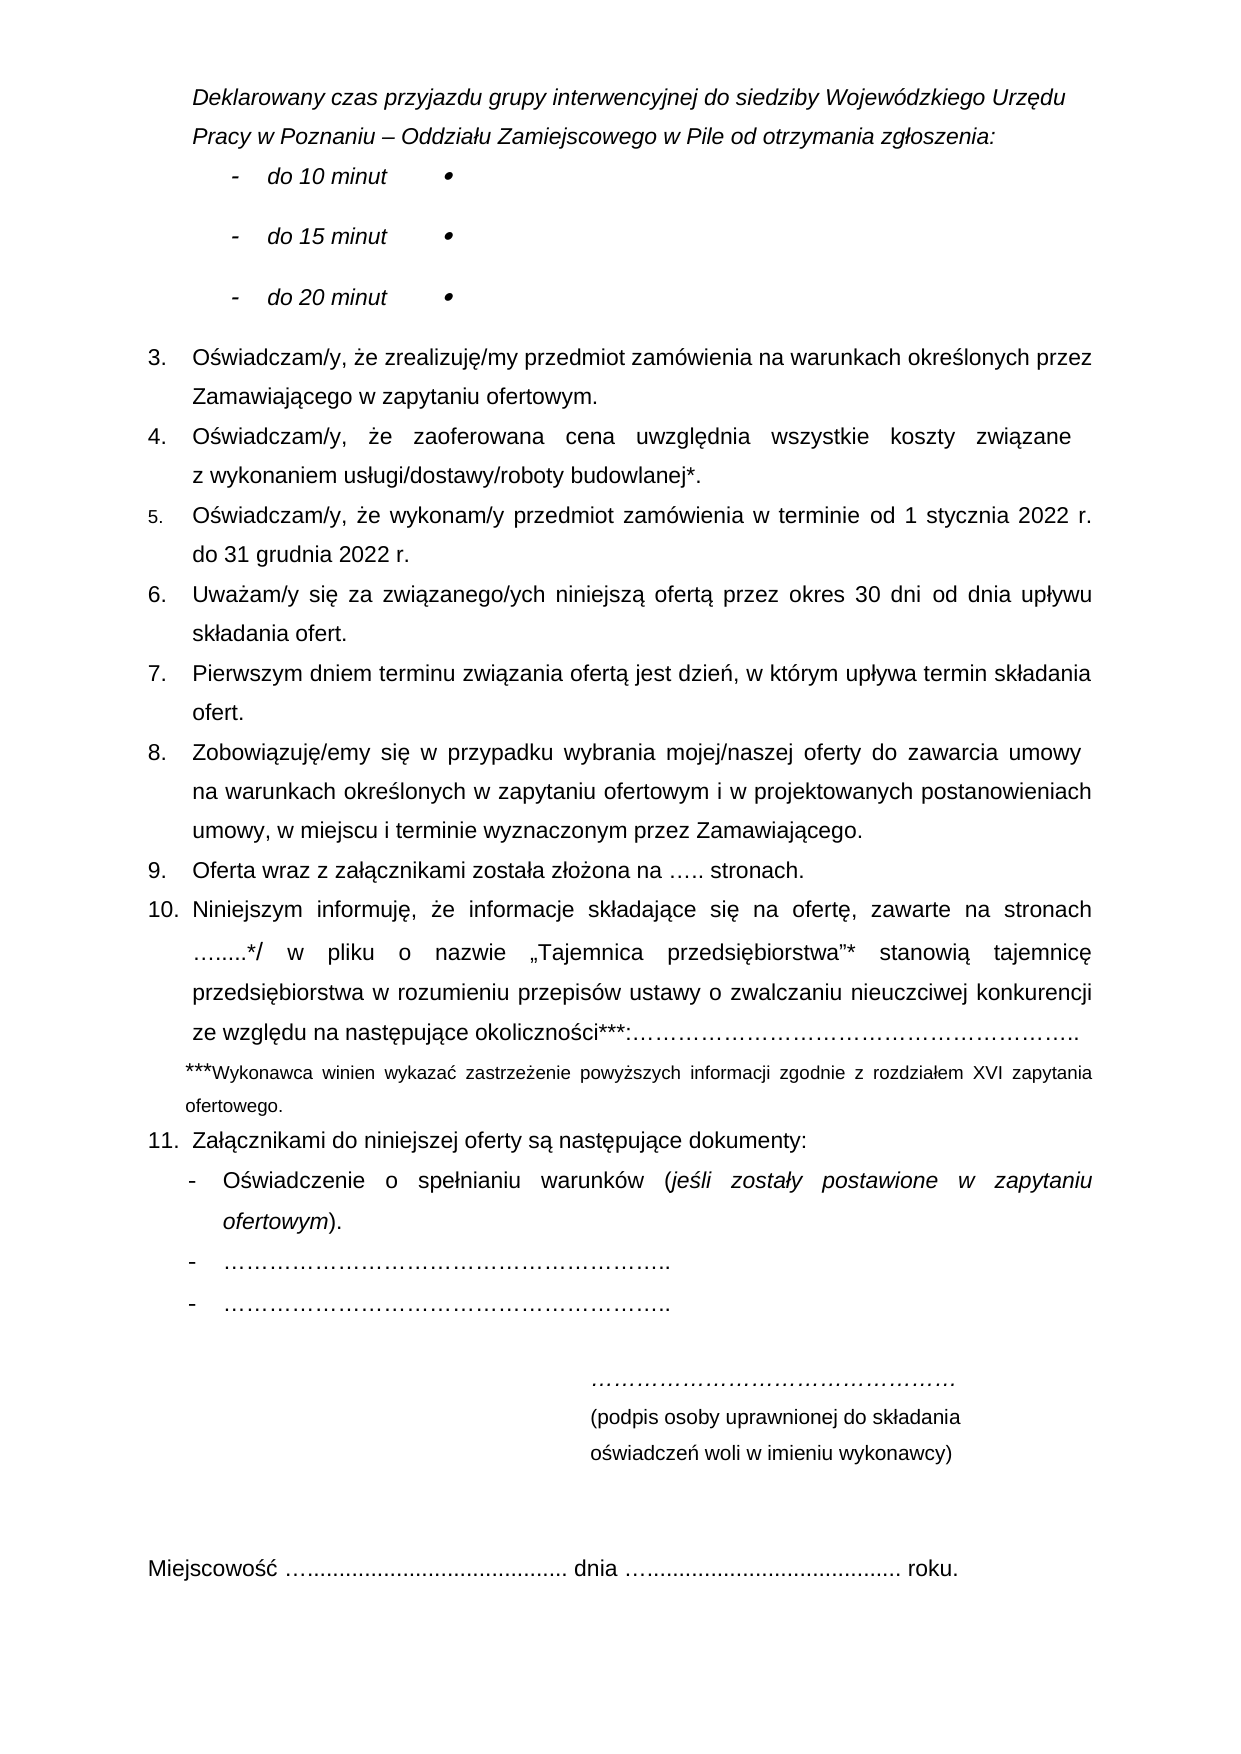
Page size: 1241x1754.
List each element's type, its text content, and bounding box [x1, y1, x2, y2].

list Uważam/y się za związanego/ych niniejszą ofertą przez okres 30 dni od dnia upływu składania ofert. [148, 581, 1093, 646]
list ………………………………………………….. [185, 1248, 1093, 1276]
text Deklarowany czas przyjazdu grupy interwencyjnej do siedziby Wojewódzkiego Urzędu Pracy w Poznaniu – Oddziału Zamiejscowego w Pile od otrzymania zgłoszenia: [192, 84, 1093, 150]
list Oświadczam/y, że wykonam/y przedmiot zamówienia w terminie od 1 stycznia 2022 r. do 31 grudnia 2022 r. [148, 502, 1093, 567]
text oświadczeń woli w imieniu wykonawcy) [148, 1441, 1093, 1464]
list ………………………………………………….. [185, 1290, 1093, 1319]
list Pierwszym dniem terminu związania ofertą jest dzień, w którym upływa termin składania ofert. [148, 659, 1093, 725]
list Oświadczenie o spełnianiu warunków (jeśli zostały postawione w zapytaniu ofertowym). [185, 1167, 1093, 1235]
text Miejscowość …......................................... dnia …........................................ roku. [148, 1555, 1093, 1582]
text ***Wykonawca winien wykazać zastrzeżenie powyższych informacji zgodnie z rozdziałem XVI zapytania ofertowego. [185, 1058, 1093, 1117]
text (podpis osoby uprawnionej do składania [148, 1404, 1093, 1428]
list Oświadczam/y, że zrealizuję/my przedmiot zamówienia na warunkach określonych przez Zamawiającego w zapytaniu ofertowym. [148, 344, 1093, 409]
list do 10 minut [229, 163, 1093, 189]
list Oświadczam/y, że zaoferowana cena uwzględnia wszystkie koszty związane z wykonaniem usługi/dostawy/roboty budowlanej*. [148, 423, 1093, 488]
list Załącznikami do niniejszej oferty są następujące dokumenty: [148, 1127, 1093, 1154]
list do 20 minut [229, 283, 1093, 310]
list do 15 minut [229, 223, 1093, 249]
list Zobowiązuję/emy się w przypadku wybrania mojej/naszej oferty do zawarcia umowy na warunkach określonych w zapytaniu ofertowym i w projektowanych postanowieniach umowy, w miejscu i terminie wyznaczonym przez Zamawiającego. [148, 738, 1093, 844]
list Oferta wraz z załącznikami została złożona na ….. stronach. [148, 857, 1093, 883]
text ………………………………………… [590, 1365, 1093, 1391]
list Niniejszym informuję, że informacje składające się na ofertę, zawarte na stronach ….....*/ w pliku o nazwie „Tajemnica przedsiębiorstwa”* stanowią tajemnicę przedsiębiorstwa w rozumieniu przepisów ustawy o zwalczaniu nieuczciwej konkurencji ze względu na następujące okoliczności***:………………………………………………….. [148, 896, 1093, 1045]
